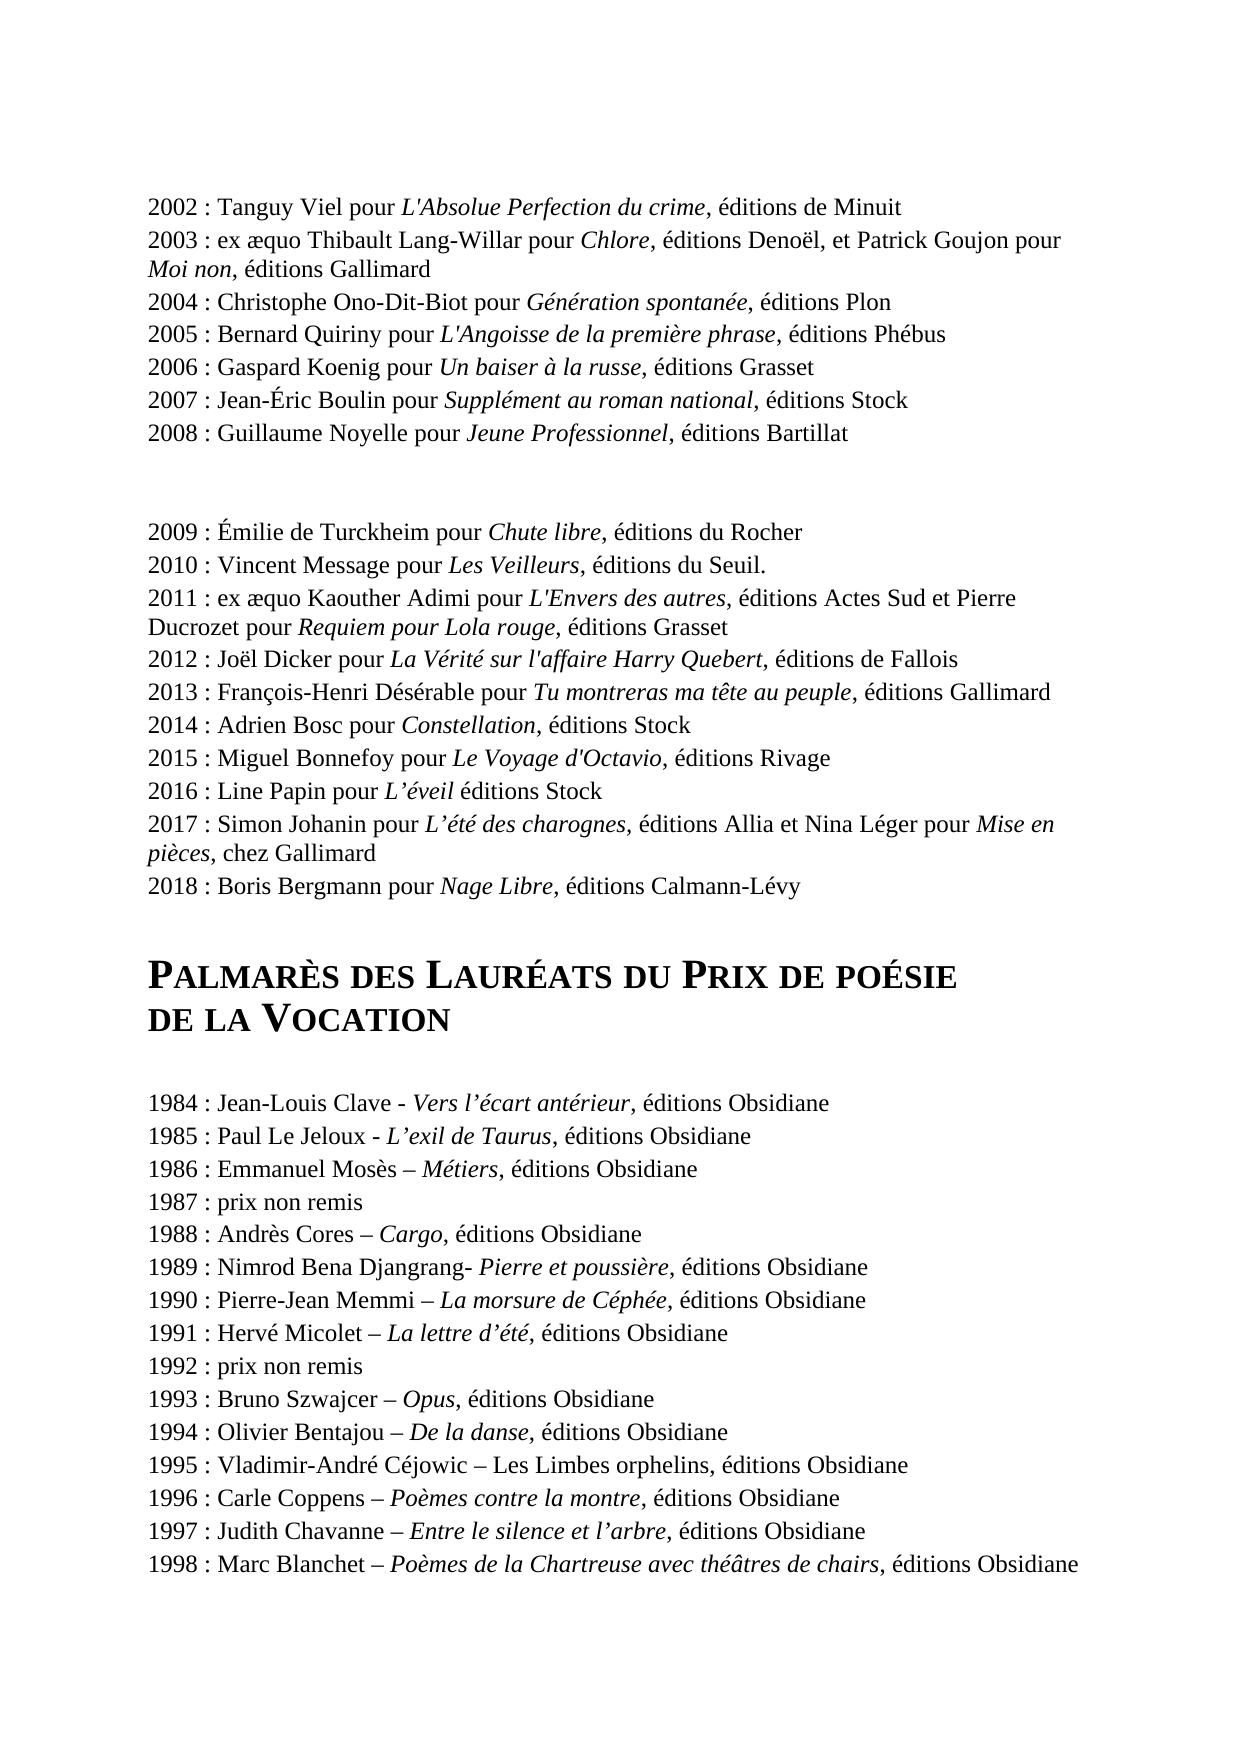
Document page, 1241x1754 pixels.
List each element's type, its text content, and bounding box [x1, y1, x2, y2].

text 2016 : Line Papin pour L’éveil éditions Stock [148, 776, 1093, 805]
text 2004 : Christophe Ono-Dit-Biot pour Génération spontanée, éditions Plon [148, 287, 1093, 315]
text 1985 : Paul Le Jeloux - L’exil de Taurus, éditions Obsidiane [148, 1121, 1093, 1149]
text 1986 : Emmanuel Mosès – Métiers, éditions Obsidiane [148, 1154, 1093, 1182]
text 1989 : Nimrod Bena Djangrang- Pierre et poussière, éditions Obsidiane [148, 1252, 1093, 1281]
text 1995 : Vladimir-André Céjowic – Les Limbes orphelins, éditions Obsidiane [148, 1450, 1093, 1479]
text 2005 : Bernard Quiriny pour L'Angoisse de la première phrase, éditions Phébus [148, 319, 1093, 348]
text Palmarès des Lauréats du Prix de poésie [148, 954, 1093, 997]
text 2002 : Tanguy Viel pour L'Absolue Perfection du crime, éditions de Minuit [148, 192, 1093, 221]
text 1993 : Bruno Szwajcer – Opus, éditions Obsidiane [148, 1384, 1093, 1413]
text 1998 : Marc Blanchet – Poèmes de la Chartreuse avec théâtres de chairs, éditions Obsidiane [148, 1549, 1093, 1577]
text 1994 : Olivier Bentajou – De la danse, éditions Obsidiane [148, 1417, 1093, 1446]
text 1992 : prix non remis [148, 1351, 1093, 1380]
text 1991 : Hervé Micolet – La lettre d’été, éditions Obsidiane [148, 1318, 1093, 1347]
text 2009 : Émilie de Turckheim pour Chute libre, éditions du Rocher [148, 517, 1093, 546]
text 2006 : Gaspard Koenig pour Un baiser à la russe, éditions Grasset [148, 352, 1093, 381]
text 2017 : Simon Johanin pour L’été des charognes, éditions Allia et Nina Léger pour Mise en pièces, chez Gallimard [148, 809, 1093, 867]
text de la Vocation [148, 997, 1093, 1040]
text 2010 : Vincent Message pour Les Veilleurs, éditions du Seuil. [148, 550, 1093, 579]
text 2013 : François-Henri Désérable pour Tu montreras ma tête au peuple, éditions Gallimard [148, 677, 1093, 706]
text 2011 : ex æquo Kaouther Adimi pour L'Envers des autres, éditions Actes Sud et Pierre Ducrozet pour Requiem pour Lola rouge, éditions Grasset [148, 583, 1093, 640]
text 1996 : Carle Coppens – Poèmes contre la montre, éditions Obsidiane [148, 1483, 1093, 1512]
text 2003 : ex æquo Thibault Lang-Willar pour Chlore, éditions Denoël, et Patrick Goujon pour Moi non, éditions Gallimard [148, 225, 1093, 282]
text 2015 : Miguel Bonnefoy pour Le Voyage d'Octavio, éditions Rivage [148, 743, 1093, 772]
text 2007 : Jean-Éric Boulin pour Supplément au roman national, éditions Stock [148, 385, 1093, 414]
text 1987 : prix non remis [148, 1187, 1093, 1215]
text 1988 : Andrès Cores – Cargo, éditions Obsidiane [148, 1219, 1093, 1248]
text 2012 : Joël Dicker pour La Vérité sur l'affaire Harry Quebert, éditions de Fallois [148, 644, 1093, 673]
text 1990 : Pierre-Jean Memmi – La morsure de Céphée, éditions Obsidiane [148, 1285, 1093, 1314]
text 2014 : Adrien Bosc pour Constellation, éditions Stock [148, 710, 1093, 739]
text 2018 : Boris Bergmann pour Nage Libre, éditions Calmann-Lévy [148, 871, 1093, 899]
text 2008 : Guillaume Noyelle pour Jeune Professionnel, éditions Bartillat [148, 418, 1093, 447]
text 1984 : Jean-Louis Clave - Vers l’écart antérieur, éditions Obsidiane [148, 1088, 1093, 1117]
text 1997 : Judith Chavanne – Entre le silence et l’arbre, éditions Obsidiane [148, 1516, 1093, 1544]
